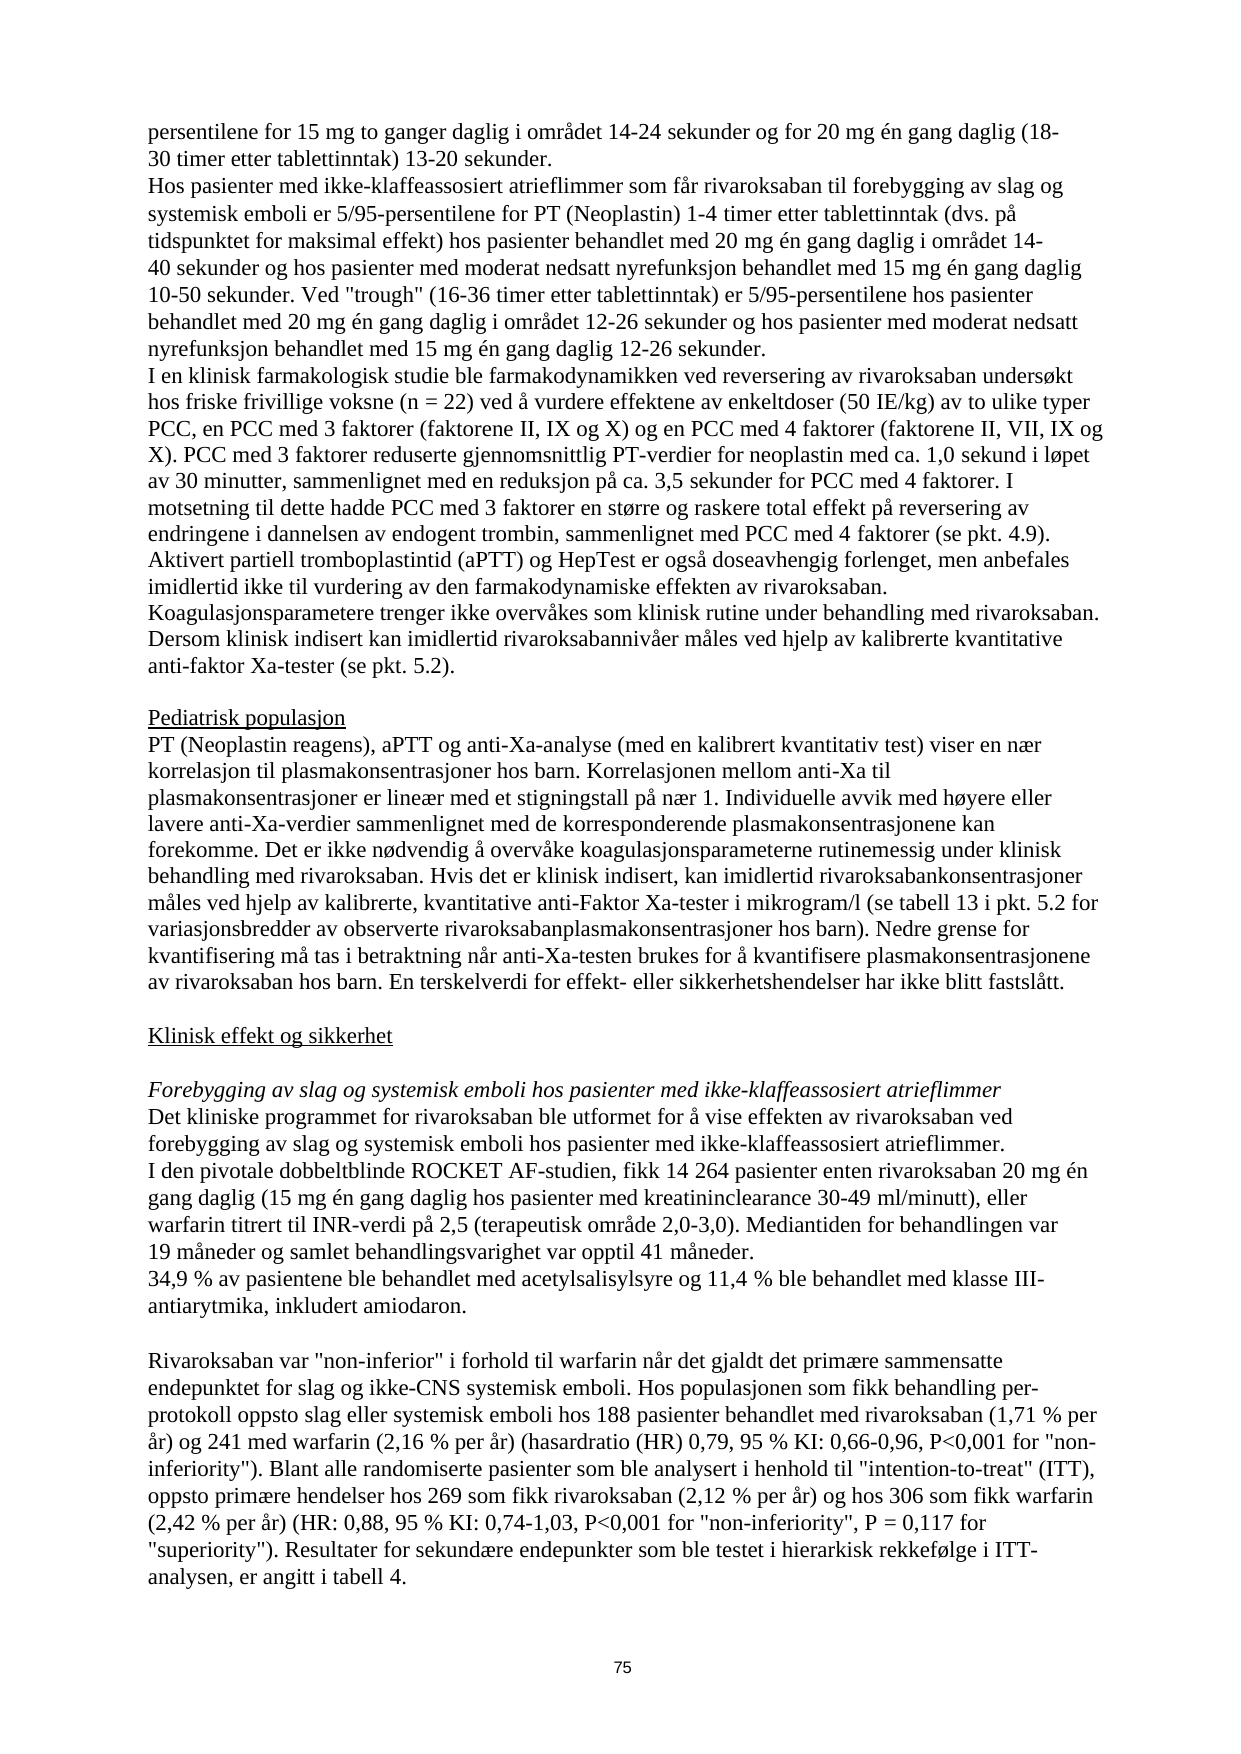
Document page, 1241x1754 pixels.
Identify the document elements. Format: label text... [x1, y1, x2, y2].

text 34,9 % av pasientene ble behandlet med acetylsalisylsyre og 11,4 % ble behandlet med klasse III-antiarytmika, inkludert amiodaron. [148, 1265, 1107, 1319]
text Dersom klinisk indisert kan imidlertid rivaroksabannivåer måles ved hjelp av kalibrerte kvantitative anti-faktor Xa-tester (se pkt. 5.2). [148, 625, 1107, 678]
text Pediatrisk populasjon [148, 704, 1107, 731]
text Aktivert partiell tromboplastintid (aPTT) og HepTest er også doseavhengig forlenget, men anbefales imidlertid ikke til vurdering av den farmakodynamiske effekten av rivaroksaban. Koagulasjonsparametere trenger ikke overvåkes som klinisk rutine under behandling med rivaroksaban. [148, 546, 1107, 625]
text Rivaroksaban var "non-inferior" i forhold til warfarin når det gjaldt det primære sammensatte endepunktet for slag og ikke-CNS systemisk emboli. Hos populasjonen som fikk behandling per-protokoll oppsto slag eller systemisk emboli hos 188 pasienter behandlet med rivaroksaban (1,71 % per år) og 241 med warfarin (2,16 % per år) (hasardratio (HR) 0,79, 95 % KI: 0,66-0,96, P<0,001 for "non-inferiority"). Blant alle randomiserte pasienter som ble analysert i henhold til "intention-to-treat" (ITT), oppsto primære hendelser hos 269 som fikk rivaroksaban (2,12 % per år) og hos 306 som fikk warfarin (2,42 % per år) (HR: 0,88, 95 % KI: 0,74-1,03, P<0,001 for "non-inferiority", P = 0,117 for "superiority"). Resultater for sekundære endepunkter som ble testet i hierarkisk rekkefølge i ITT-analysen, er angitt i tabell 4. [148, 1346, 1107, 1590]
text PT (Neoplastin reagens), aPTT og anti-Xa-analyse (med en kalibrert kvantitativ test) viser en nær korrelasjon til plasmakonsentrasjoner hos barn. Korrelasjonen mellom anti-Xa til plasmakonsentrasjoner er lineær med et stigningstall på nær 1. Individuelle avvik med høyere eller lavere anti-Xa-verdier sammenlignet med de korresponderende plasmakonsentrasjonene kan forekomme. Det er ikke nødvendig å overvåke koagulasjonsparameterne rutinemessig under klinisk behandling med rivaroksaban. Hvis det er klinisk indisert, kan imidlertid rivaroksabankonsentrasjoner måles ved hjelp av kalibrerte, kvantitative anti-Faktor Xa-tester i mikrogram/l (se tabell 13 i pkt. 5.2 for variasjonsbredder av observerte rivaroksabanplasmakonsentrasjoner hos barn). Nedre grense for kvantifisering må tas i betraktning når anti-Xa-testen brukes for å kvantifisere plasmakonsentrasjonene av rivaroksaban hos barn. En terskelverdi for effekt- eller sikkerhetshendelser har ikke blitt fastslått. [148, 731, 1107, 994]
text Forebygging av slag og systemisk emboli hos pasienter med ikke-klaffeassosiert atrieflimmer [148, 1076, 1107, 1103]
text I en klinisk farmakologisk studie ble farmakodynamikken ved reversering av rivaroksaban undersøkt hos friske frivillige voksne (n = 22) ved å vurdere effektene av enkeltdoser (50 IE/kg) av to ulike typer PCC, en PCC med 3 faktorer (faktorene II, IX og X) og en PCC med 4 faktorer (faktorene II, VII, IX og X). PCC med 3 faktorer reduserte gjennomsnittlig PT-verdier for neoplastin med ca. 1,0 sekund i løpet av 30 minutter, sammenlignet med en reduksjon på ca. 3,5 sekunder for PCC med 4 faktorer. I motsetning til dette hadde PCC med 3 faktorer en større og raskere total effekt på reversering av endringene i dannelsen av endogent trombin, sammenlignet med PCC med 4 faktorer (se pkt. 4.9). [148, 362, 1107, 546]
text Hos pasienter med ikke-klaffeassosiert atrieflimmer som får rivaroksaban til forebygging av slag og systemisk emboli er 5/95-persentilene for PT (Neoplastin) 1-4 timer etter tablettinntak (dvs. på tidspunktet for maksimal effekt) hos pasienter behandlet med 20 mg én gang daglig i området 14-40 sekunder og hos pasienter med moderat nedsatt nyrefunksjon behandlet med 15 mg én gang daglig 10-50 sekunder. Ved "trough" (16-36 timer etter tablettinntak) er 5/95-persentilene hos pasienter behandlet med 20 mg én gang daglig i området 12-26 sekunder og hos pasienter med moderat nedsatt nyrefunksjon behandlet med 15 mg én gang daglig 12-26 sekunder. [148, 172, 1107, 362]
text I den pivotale dobbeltblinde ROCKET AF-studien, fikk 14 264 pasienter enten rivaroksaban 20 mg én gang daglig (15 mg én gang daglig hos pasienter med kreatininclearance 30-49 ml/minutt), eller warfarin titrert til INR-verdi på 2,5 (terapeutisk område 2,0-3,0). Mediantiden for behandlingen var 19 måneder og samlet behandlingsvarighet var opptil 41 måneder. [148, 1157, 1107, 1265]
text Det kliniske programmet for rivaroksaban ble utformet for å vise effekten av rivaroksaban ved forebygging av slag og systemisk emboli hos pasienter med ikke-klaffeassosiert atrieflimmer. [148, 1103, 1107, 1157]
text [148, 118, 1107, 172]
text Klinisk effekt og sikkerhet [148, 1021, 1107, 1048]
